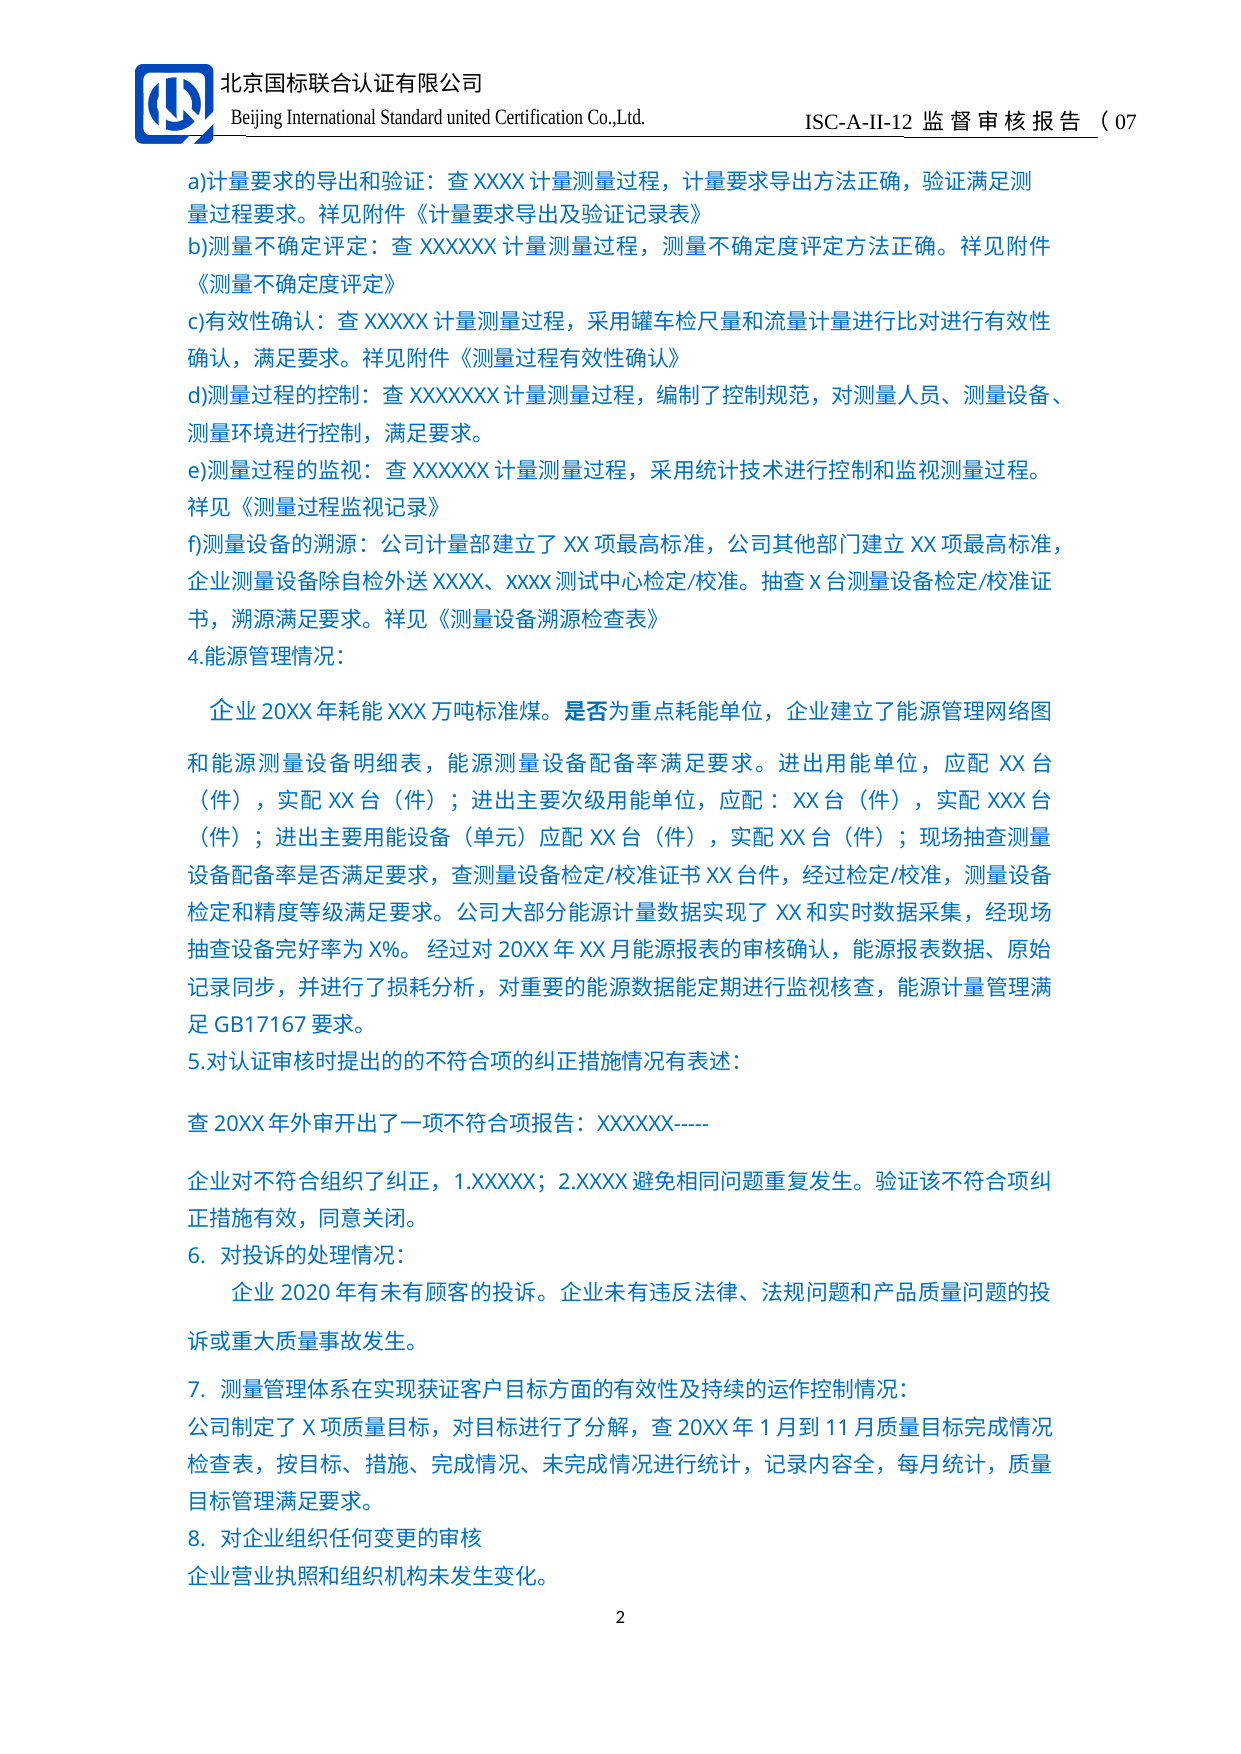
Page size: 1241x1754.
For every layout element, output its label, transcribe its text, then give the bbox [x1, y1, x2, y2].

text 4.能源管理情况： [187, 638, 1053, 671]
text 企业营业执照和组织机构未发生变化。 [187, 1558, 1053, 1591]
text 企业20XX年耗能XXX万吨标准煤。是否为重点耗能单位，企业建立了能源管理网络图和能源测量设备明细表，能源测量设备配备率满足要求。进出用能单位，应配 XX台（件），实配 XX台（件）；进出主要次级用能单位，应配 ：XX台（件），实配 XXX台（件）；进出主要用能设备（单元）应配 XX台（件），实配 XX台（件）；现场抽查测量设备配备率是否满足要求，查测量设备检定/校准证书XX台件，经过检定/校准，测量设备检定和精度等级满足要求。公司大部分能源计量数据实现了XX和实时数据采集，经现场抽查设备完好率为X%。 经过对20XX年XX月能源报表的审核确认，能源报表数据、原始记录同步，并进行了损耗分析，对重要的能源数据能定期进行监视核查，能源计量管理满足GB17167要求。 [187, 676, 1053, 1039]
text 5.对认证审核时提出的的不符合项的纠正措施情况有表述： [187, 1044, 1053, 1076]
text c)有效性确认：查XXXXX计量测量过程，采用罐车检尺量和流量计量进行比对进行有效性确认，满足要求。祥见附件《测量过程有效性确认》 [187, 303, 1053, 373]
text d)测量过程的控制：查XXXXXXX计量测量过程，编制了控制规范，对测量人员、测量设备、测量环境进行控制，满足要求。 [187, 378, 1053, 448]
text a)计量要求的导出和验证：查XXXX计量测量过程，计量要求导出方法正确，验证满足测量过程要求。祥见附件《计量要求导出及验证记录表》 [187, 164, 1053, 229]
text 企业2020年有未有顾客的投诉。企业未有违反法律、法规问题和产品质量问题的投诉或重大质量事故发生。 [187, 1275, 1053, 1356]
text f)测量设备的溯源：公司计量部建立了XX项最高标准，公司其他部门建立XX项最高标准，企业测量设备除自检外送XXXX、XXXX测试中心检定/校准。抽查X台测量设备检定/校准证书，溯源满足要求。祥见《测量设备溯源检查表》 [187, 527, 1053, 634]
text 公司制定了X项质量目标，对目标进行了分解，查20XX年1月到11月质量目标完成情况检查表，按目标、措施、完成情况、未完成情况进行统计，记录内容全，每月统计，质量目标管理满足要求。 [187, 1409, 1053, 1516]
text 查20XX年外审开出了一项不符合项报告：XXXXXX----- [187, 1106, 1053, 1138]
text 企业对不符合组织了纠正，1.XXXXX；2.XXXX避免相同问题重复发生。验证该不符合项纠正措施有效，同意关闭。 [187, 1163, 1053, 1233]
text b)测量不确定评定：查XXXXXX计量测量过程，测量不确定度评定方法正确。祥见附件《测量不确定度评定》 [187, 229, 1053, 299]
picture [135, 64, 214, 144]
list 对投诉的处理情况： [187, 1238, 1053, 1270]
list 测量管理体系在实现获证客户目标方面的有效性及持续的运作控制情况： [187, 1372, 1053, 1405]
text e)测量过程的监视：查XXXXXX计量测量过程，采用统计技术进行控制和监视测量过程。祥见《测量过程监视记录》 [187, 452, 1053, 522]
list 对企业组织任何变更的审核 [187, 1521, 1053, 1554]
